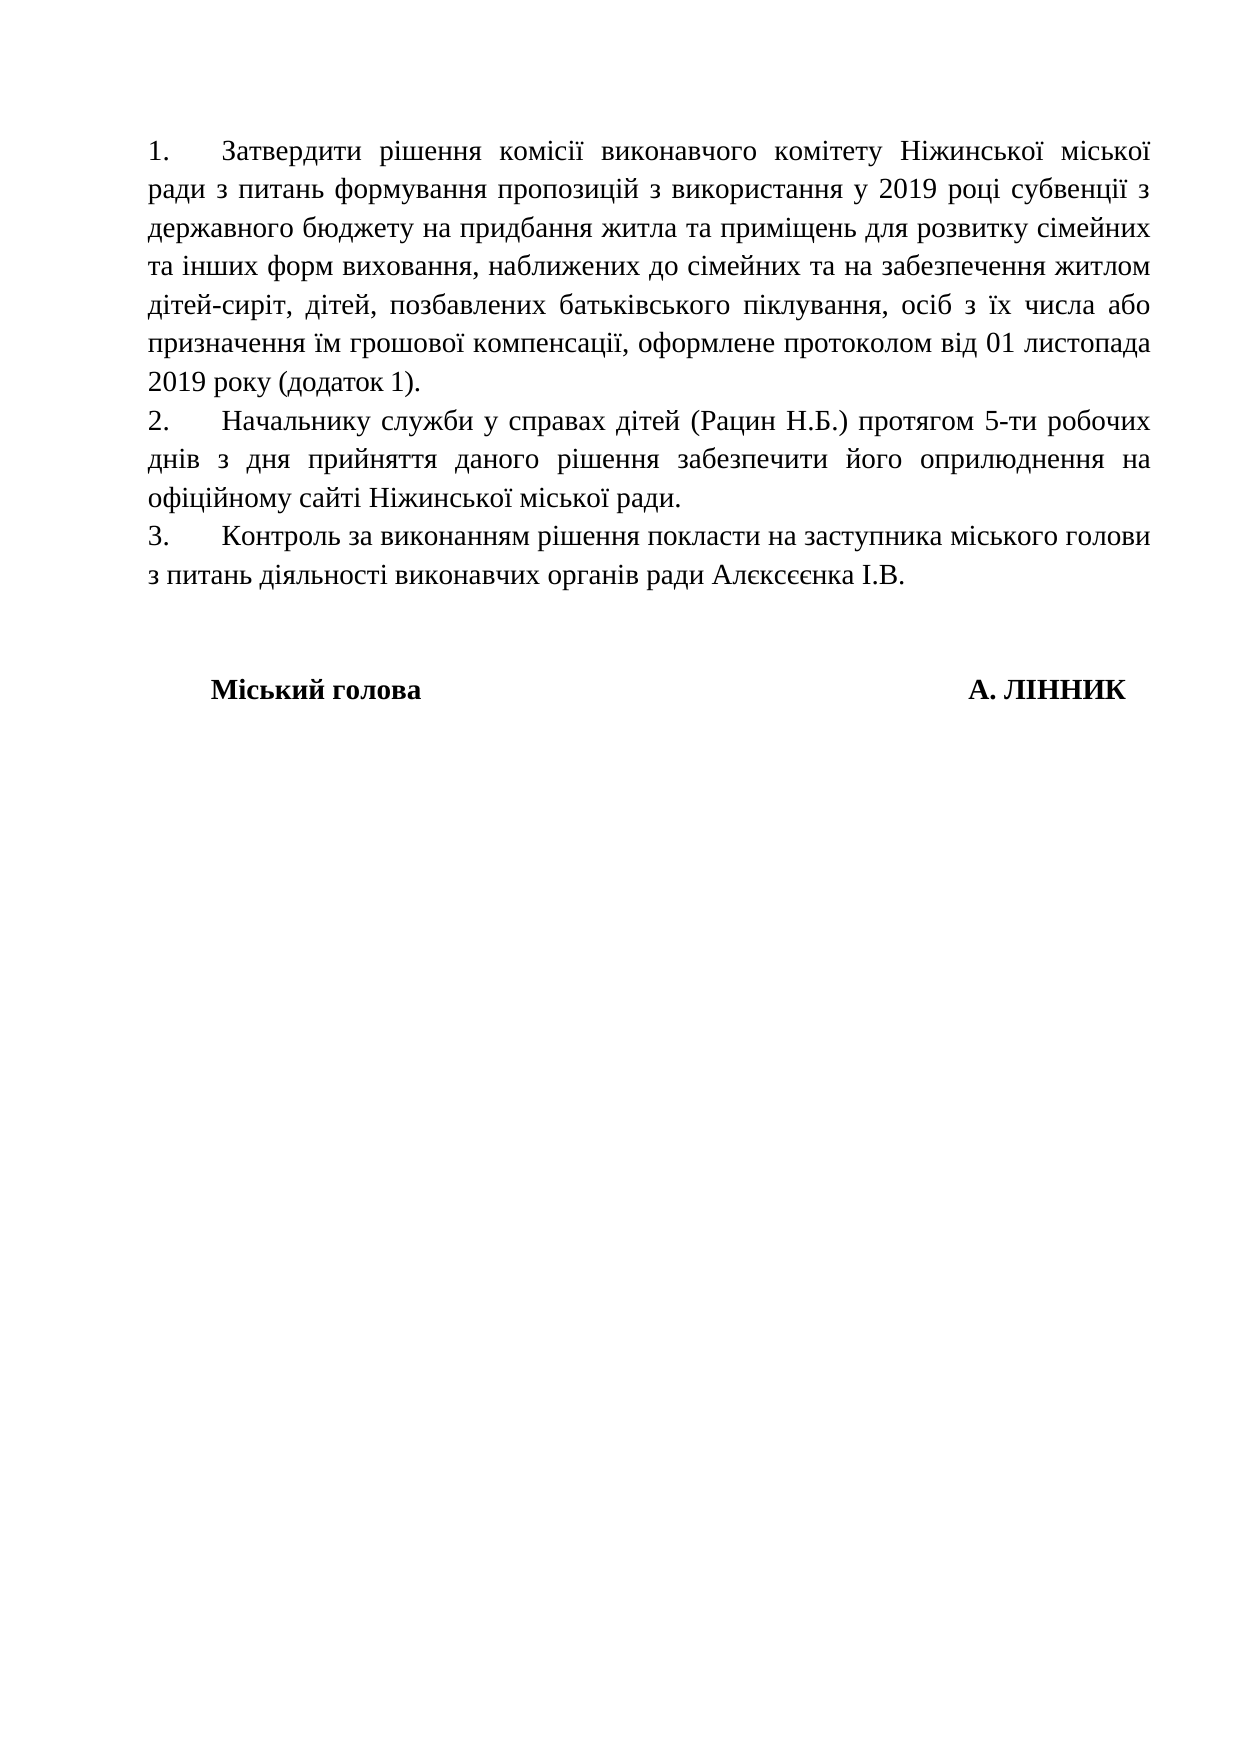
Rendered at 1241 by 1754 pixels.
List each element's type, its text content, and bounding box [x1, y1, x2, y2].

text Міський голова А. ЛІННИК [185, 672, 1152, 706]
list Затвердити рішення комісії виконавчого комітету Ніжинської міської ради з питань формування пропозицій з використання у 2019 році субвенції з державного бюджету на придбання житла та приміщень для розвитку сімейних та інших форм виховання, наближених до сімейних та на забезпечення житлом дітей-сиріт, дітей, позбавлених батьківського піклування, осіб з їх числа або призначення їм грошової компенсації, оформлене протоколом від 01 листопада 2019 року (додаток 1). [148, 133, 1152, 398]
list Контроль за виконанням рішення покласти на заступника міського голови з питань діяльності виконавчих органів ради Алєксєєнка І.В. [148, 518, 1152, 590]
list Начальнику служби у справах дітей (Рацин Н.Б.) протягом 5-ти робочих днів з дня прийняття даного рішення забезпечити його оприлюднення на офіційному сайті Ніжинської міської ради. [148, 403, 1152, 513]
